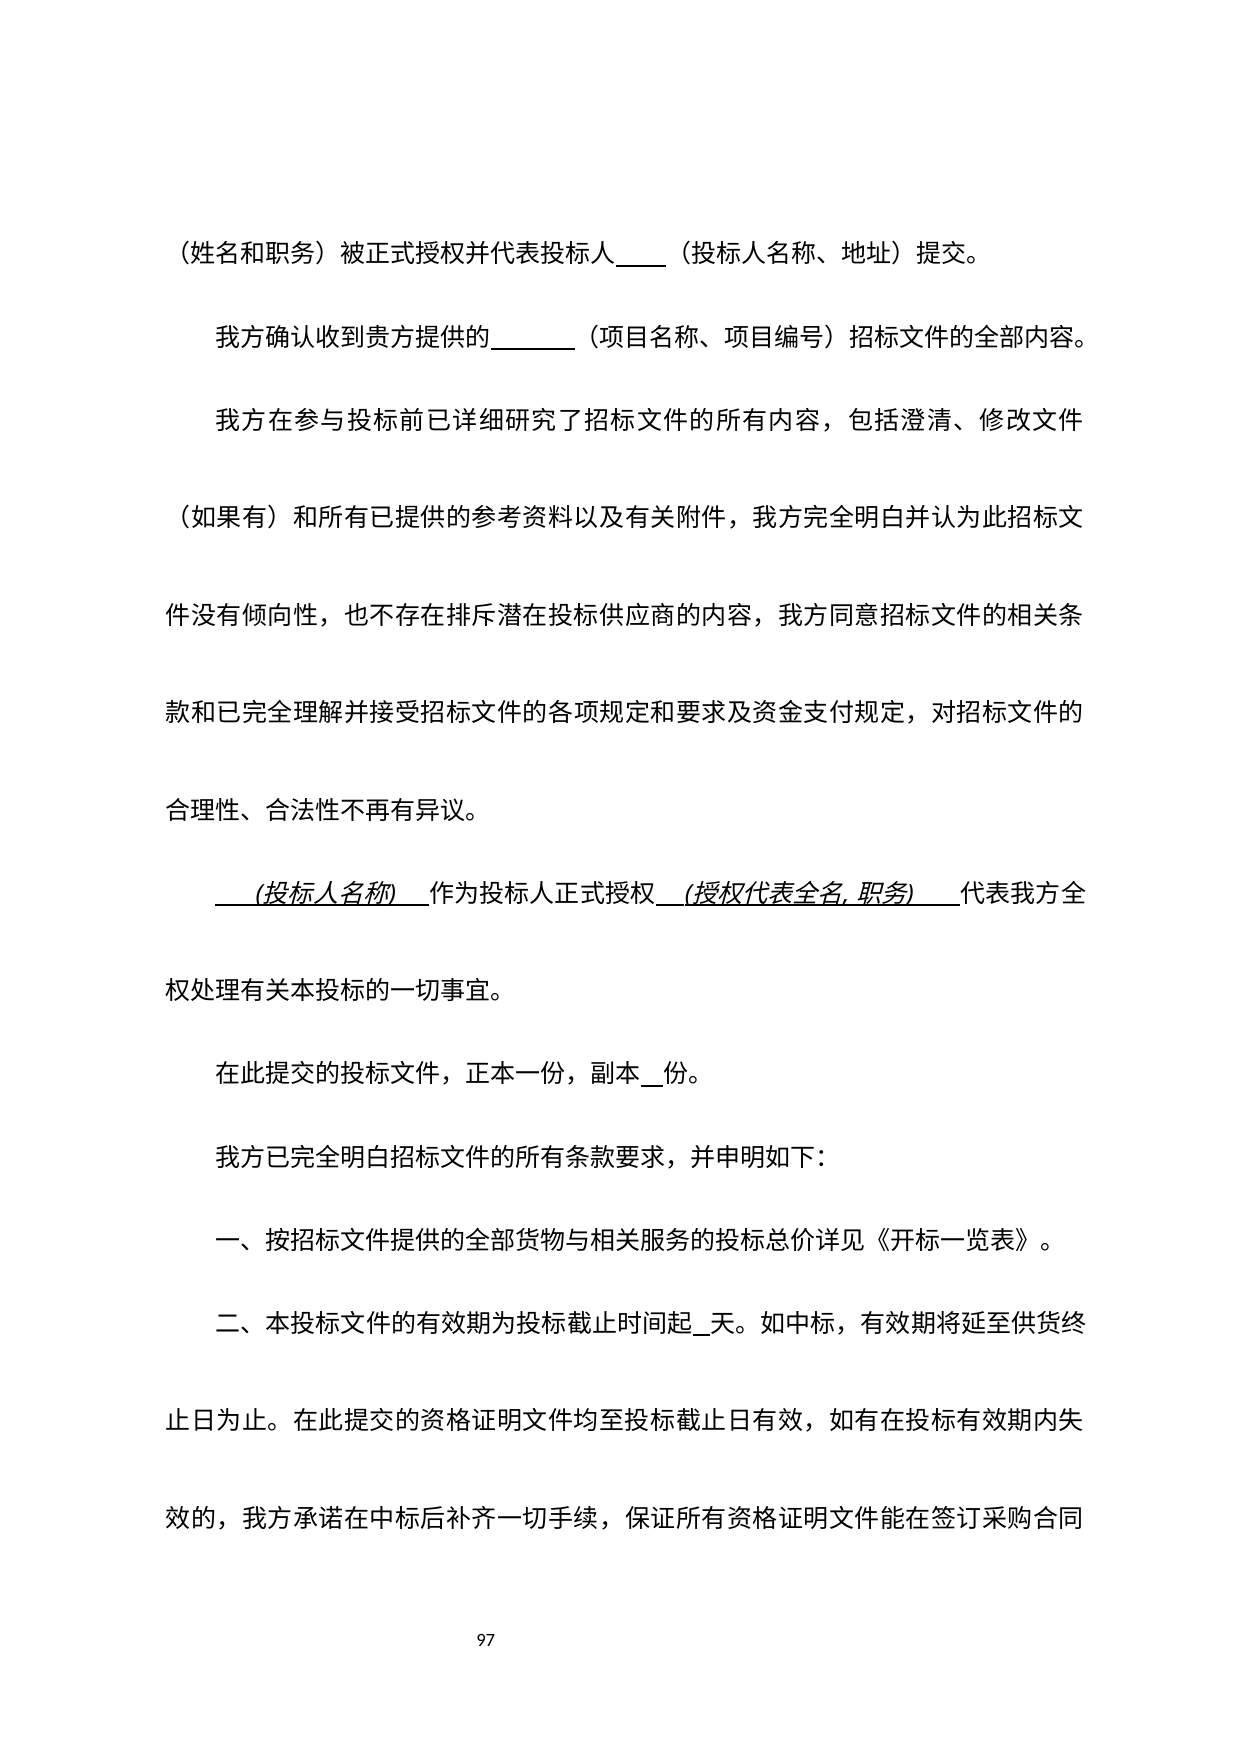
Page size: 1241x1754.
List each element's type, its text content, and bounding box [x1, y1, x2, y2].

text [165, 219, 1087, 284]
text 我方确认收到贵方提供的 （项目名称、项目编号）招标文件的全部内容。 [165, 303, 1087, 368]
text (投标人名称) 作为投标人正式授权 (授权代表全名, 职务) 代表我方全权处理有关本投标的一切事宜。 [165, 859, 1087, 1021]
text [165, 1289, 1087, 1549]
text 我方在参与投标前已详细研究了招标文件的所有内容，包括澄清、修改文件（如果有）和所有已提供的参考资料以及有关附件，我方完全明白并认为此招标文件没有倾向性，也不存在排斥潜在投标供应商的内容，我方同意招标文件的相关条款和已完全理解并接受招标文件的各项规定和要求及资金支付规定，对招标文件的合理性、合法性不再有异议。 [165, 386, 1087, 841]
text 在此提交的投标文件，正本一份，副本 份。 [165, 1039, 1087, 1104]
text 一、按招标文件提供的全部货物与相关服务的投标总价详见《开标一览表》。 [165, 1206, 1087, 1271]
text 我方已完全明白招标文件的所有条款要求，并申明如下： [165, 1123, 1087, 1188]
